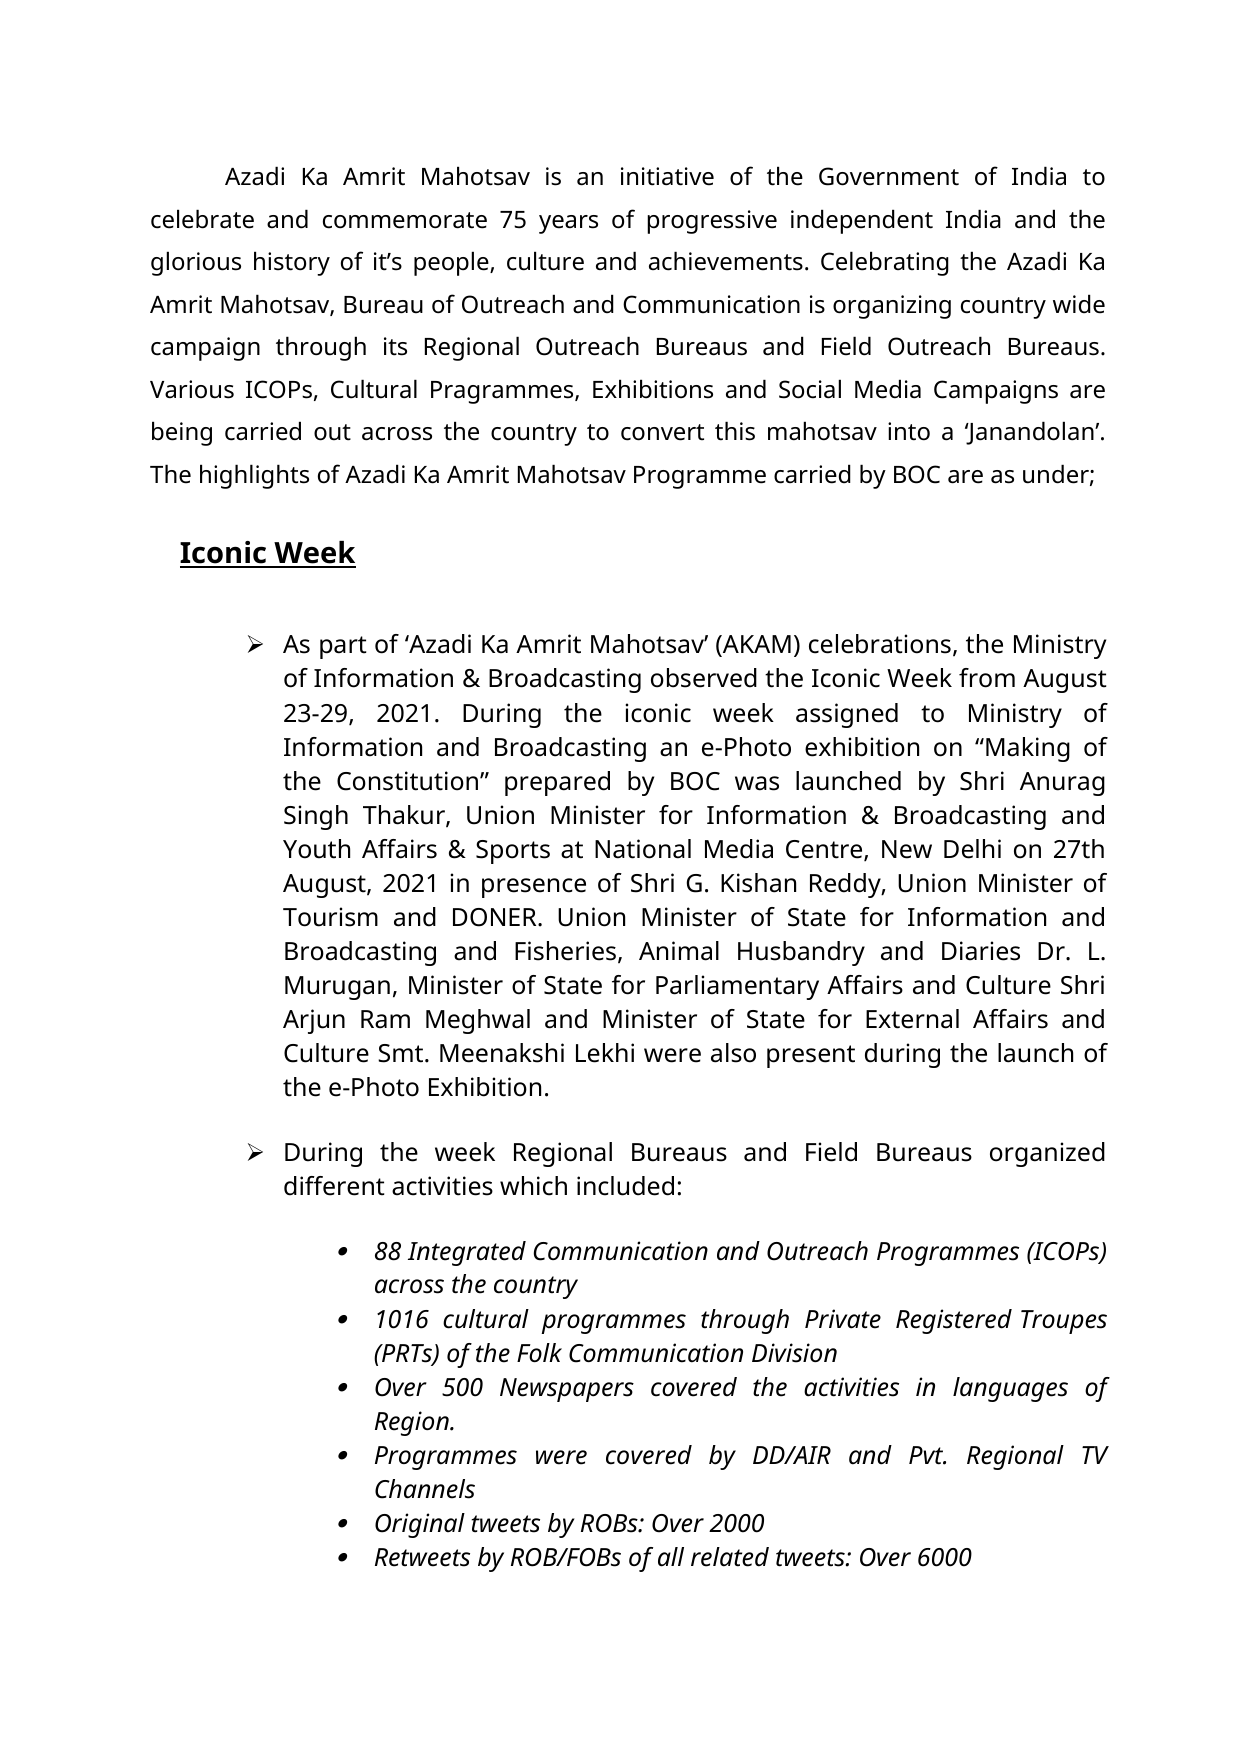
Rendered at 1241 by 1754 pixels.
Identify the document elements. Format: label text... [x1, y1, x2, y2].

list Original tweets by ROBs: Over 2000 [336, 1506, 1107, 1540]
list During the week Regional Bureaus and Field Bureaus organized different activities which included: [245, 1134, 1107, 1203]
list As part of ‘Azadi Ka Amrit Mahotsav’ (AKAM) celebrations, the Ministry of Information & Broadcasting observed the Iconic Week from August 23-29, 2021. During the iconic week assigned to Ministry of Information and Broadcasting an e-Photo exhibition on “Making of the Constitution” prepared by BOC was launched by Shri Anurag Singh Thakur, Union Minister for Information & Broadcasting and Youth Affairs & Sports at National Media Centre, New Delhi on 27th August, 2021 in presence of Shri G. Kishan Reddy, Union Minister of Tourism and DONER. Union Minister of State for Information and Broadcasting and Fisheries, Animal Husbandry and Diaries Dr. L. Murugan, Minister of State for Parliamentary Affairs and Culture Shri Arjun Ram Meghwal and Minister of State for External Affairs and Culture Smt. Meenakshi Lekhi were also present during the launch of the e-Photo Exhibition. [245, 627, 1107, 1104]
list Programmes were covered by DD/AIR and Pvt. Regional TV Channels [336, 1437, 1107, 1506]
list Retweets by ROB/FOBs of all related tweets: Over 6000 [336, 1540, 1107, 1574]
list Over 500 Newspapers covered the activities in languages of Region. [336, 1369, 1107, 1437]
text Iconic Week [179, 532, 1107, 572]
list 1016 cultural programmes through Private Registered Troupes (PRTs) of the Folk Communication Division [336, 1301, 1107, 1369]
list 88 Integrated Communication and Outreach Programmes (ICOPs) across the country [336, 1233, 1107, 1301]
text Azadi Ka Amrit Mahotsav is an initiative of the Government of India to celebrate and commemorate 75 years of progressive independent India and the glorious history of it’s people, culture and achievements. Celebrating the Azadi Ka Amrit Mahotsav, Bureau of Outreach and Communication is organizing country wide campaign through its Regional Outreach Bureaus and Field Outreach Bureaus. Various ICOPs, Cultural Pragrammes, Exhibitions and Social Media Campaigns are being carried out across the country to convert this mahotsav into a ‘Janandolan’. The highlights of Azadi Ka Amrit Mahotsav Programme carried by BOC are as under; [150, 150, 1107, 490]
